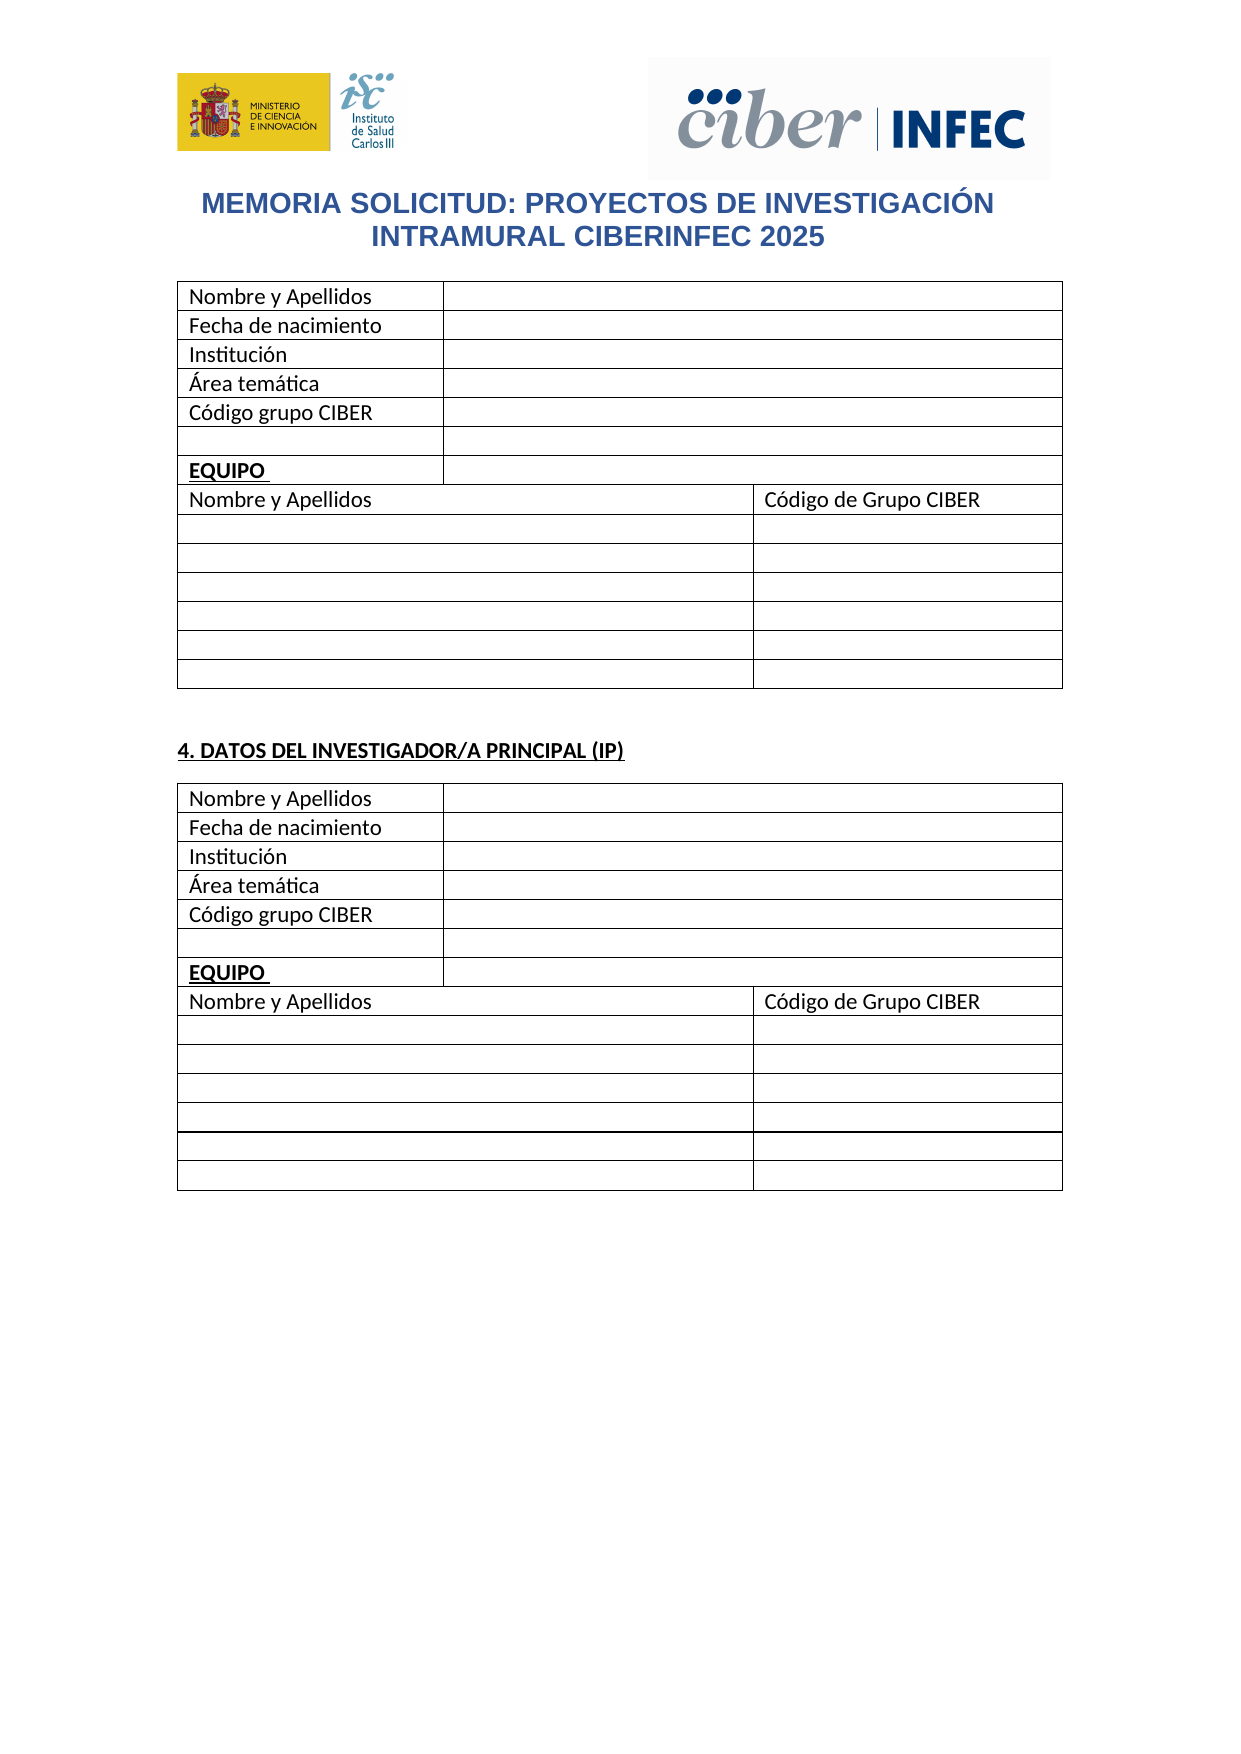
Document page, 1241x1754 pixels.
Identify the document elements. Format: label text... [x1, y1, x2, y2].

table_cell EQUIPO [178, 456, 443, 484]
table_cell [754, 1161, 1062, 1189]
table_cell Código grupo CIBER [178, 398, 443, 426]
table_cell [754, 544, 1062, 572]
table_cell Fecha de nacimiento [178, 311, 443, 339]
table_cell Código de Grupo CIBER [754, 987, 1062, 1015]
table_cell [754, 660, 1062, 688]
table_cell Institución [178, 340, 443, 368]
picture [177, 73, 407, 151]
table_cell [444, 842, 1062, 870]
table_cell [444, 427, 1062, 455]
table_cell Fecha de nacimiento [178, 813, 443, 841]
table_cell Área temática [178, 369, 443, 397]
table_cell [444, 958, 1062, 986]
table_cell [444, 900, 1062, 928]
table_cell Código grupo CIBER [178, 900, 443, 928]
table_cell [444, 871, 1062, 899]
table_cell [754, 1045, 1062, 1073]
table_cell [178, 1045, 753, 1073]
table_cell [444, 929, 1062, 957]
table_cell [178, 1161, 753, 1189]
table_cell Nombre y Apellidos [178, 987, 753, 1015]
table_cell [178, 660, 753, 688]
table_header [444, 784, 1062, 812]
table_cell [754, 1133, 1062, 1160]
table_cell [444, 369, 1062, 397]
table_cell [444, 340, 1062, 368]
table_cell [754, 515, 1062, 542]
table_cell [178, 1103, 753, 1131]
text 4. DATOS DEL INVESTIGADOR/A PRINCIPAL (IP) [177, 736, 1063, 764]
table_cell [444, 398, 1062, 426]
picture [647, 57, 1051, 180]
table_cell [178, 573, 753, 601]
table_cell Nombre y Apellidos [178, 485, 753, 513]
table_cell [754, 1016, 1062, 1044]
table_cell [754, 573, 1062, 601]
table_cell [178, 602, 753, 630]
table_cell [754, 1074, 1062, 1102]
table_cell Área temática [178, 871, 443, 899]
table_cell [444, 311, 1062, 339]
table_cell [754, 1103, 1062, 1131]
table_cell [754, 602, 1062, 630]
table_cell [178, 1016, 753, 1044]
table_cell [178, 631, 753, 659]
table_cell [178, 515, 753, 542]
table_cell [444, 456, 1062, 484]
table_cell [178, 427, 443, 455]
table_header Nombre y Apellidos [178, 282, 443, 310]
table_cell [178, 1074, 753, 1102]
table_header Nombre y Apellidos [178, 784, 443, 812]
table_cell EQUIPO [178, 958, 443, 986]
table_cell [444, 813, 1062, 841]
table_cell [178, 1133, 753, 1160]
table_header [444, 282, 1062, 310]
table_cell [754, 631, 1062, 659]
table_cell [178, 544, 753, 572]
table_cell Institución [178, 842, 443, 870]
table_cell Código de Grupo CIBER [754, 485, 1062, 513]
table_cell [178, 929, 443, 957]
